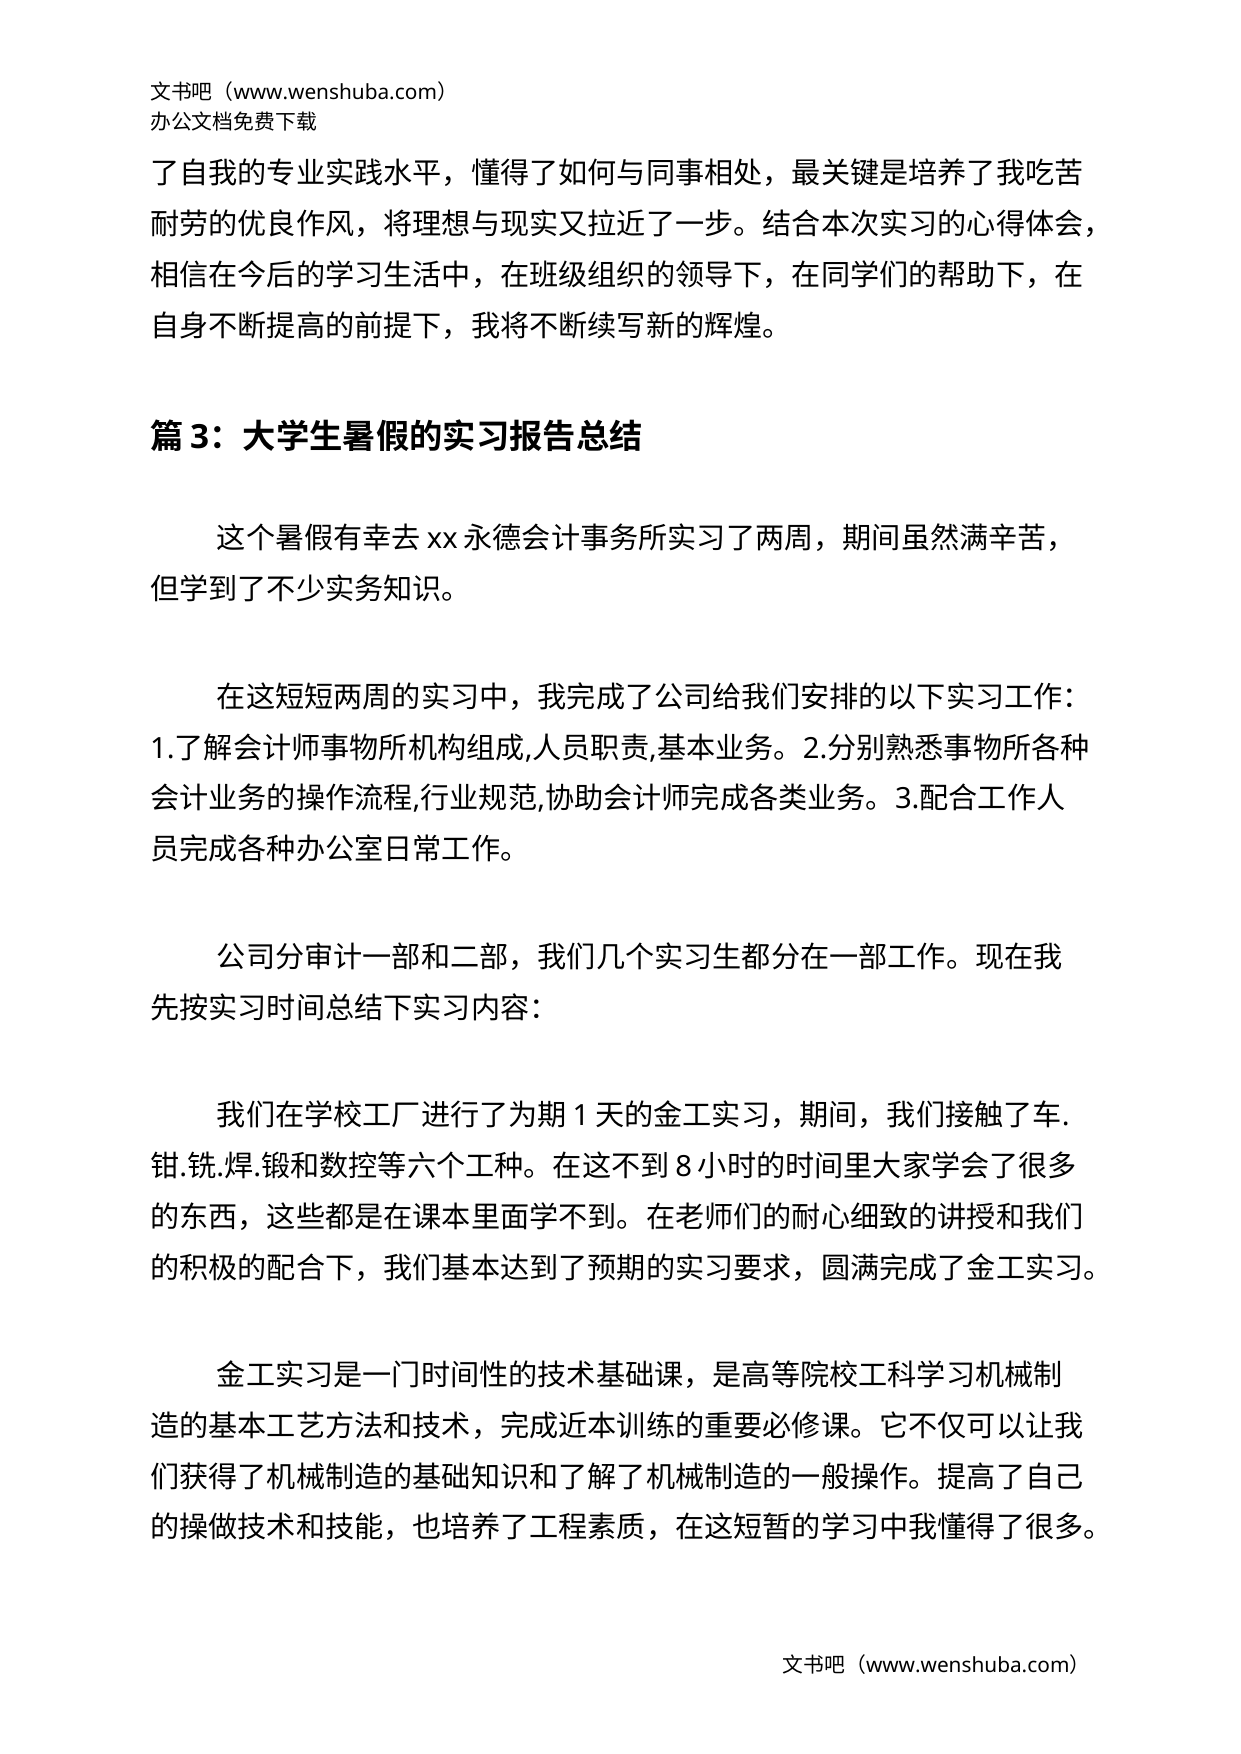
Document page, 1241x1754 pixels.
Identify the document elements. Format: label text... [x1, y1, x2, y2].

text 篇3：大学生暑假的实习报告总结 [150, 410, 1090, 458]
text 金工实习是一门时间性的技术基础课，是高等院校工科学习机械制造的基本工艺方法和技术，完成近本训练的重要必修课。它不仅可以让我们获得了机械制造的基础知识和了解了机械制造的一般操作。提高了自己的操做技术和技能，也培养了工程素质，在这短暂的学习中我懂得了很多。 [150, 1352, 1090, 1546]
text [150, 150, 1090, 344]
text 我们在学校工厂进行了为期1天的金工实习，期间，我们接触了车.钳.铣.焊.锻和数控等六个工种。在这不到8小时的时间里大家学会了很多的东西，这些都是在课本里面学不到。在老师们的耐心细致的讲授和我们的积极的配合下，我们基本达到了预期的实习要求，圆满完成了金工实习。 [150, 1092, 1090, 1287]
text 在这短短两周的实习中，我完成了公司给我们安排的以下实习工作：1.了解会计师事物所机构组成,人员职责,基本业务。2.分别熟悉事物所各种会计业务的操作流程,行业规范,协助会计师完成各类业务。3.配合工作人员完成各种办公室日常工作。 [150, 673, 1090, 868]
text 这个暑假有幸去xx永德会计事务所实习了两周，期间虽然满辛苦，但学到了不少实务知识。 [150, 515, 1090, 608]
text 公司分审计一部和二部，我们几个实习生都分在一部工作。现在我先按实习时间总结下实习内容： [150, 933, 1090, 1027]
